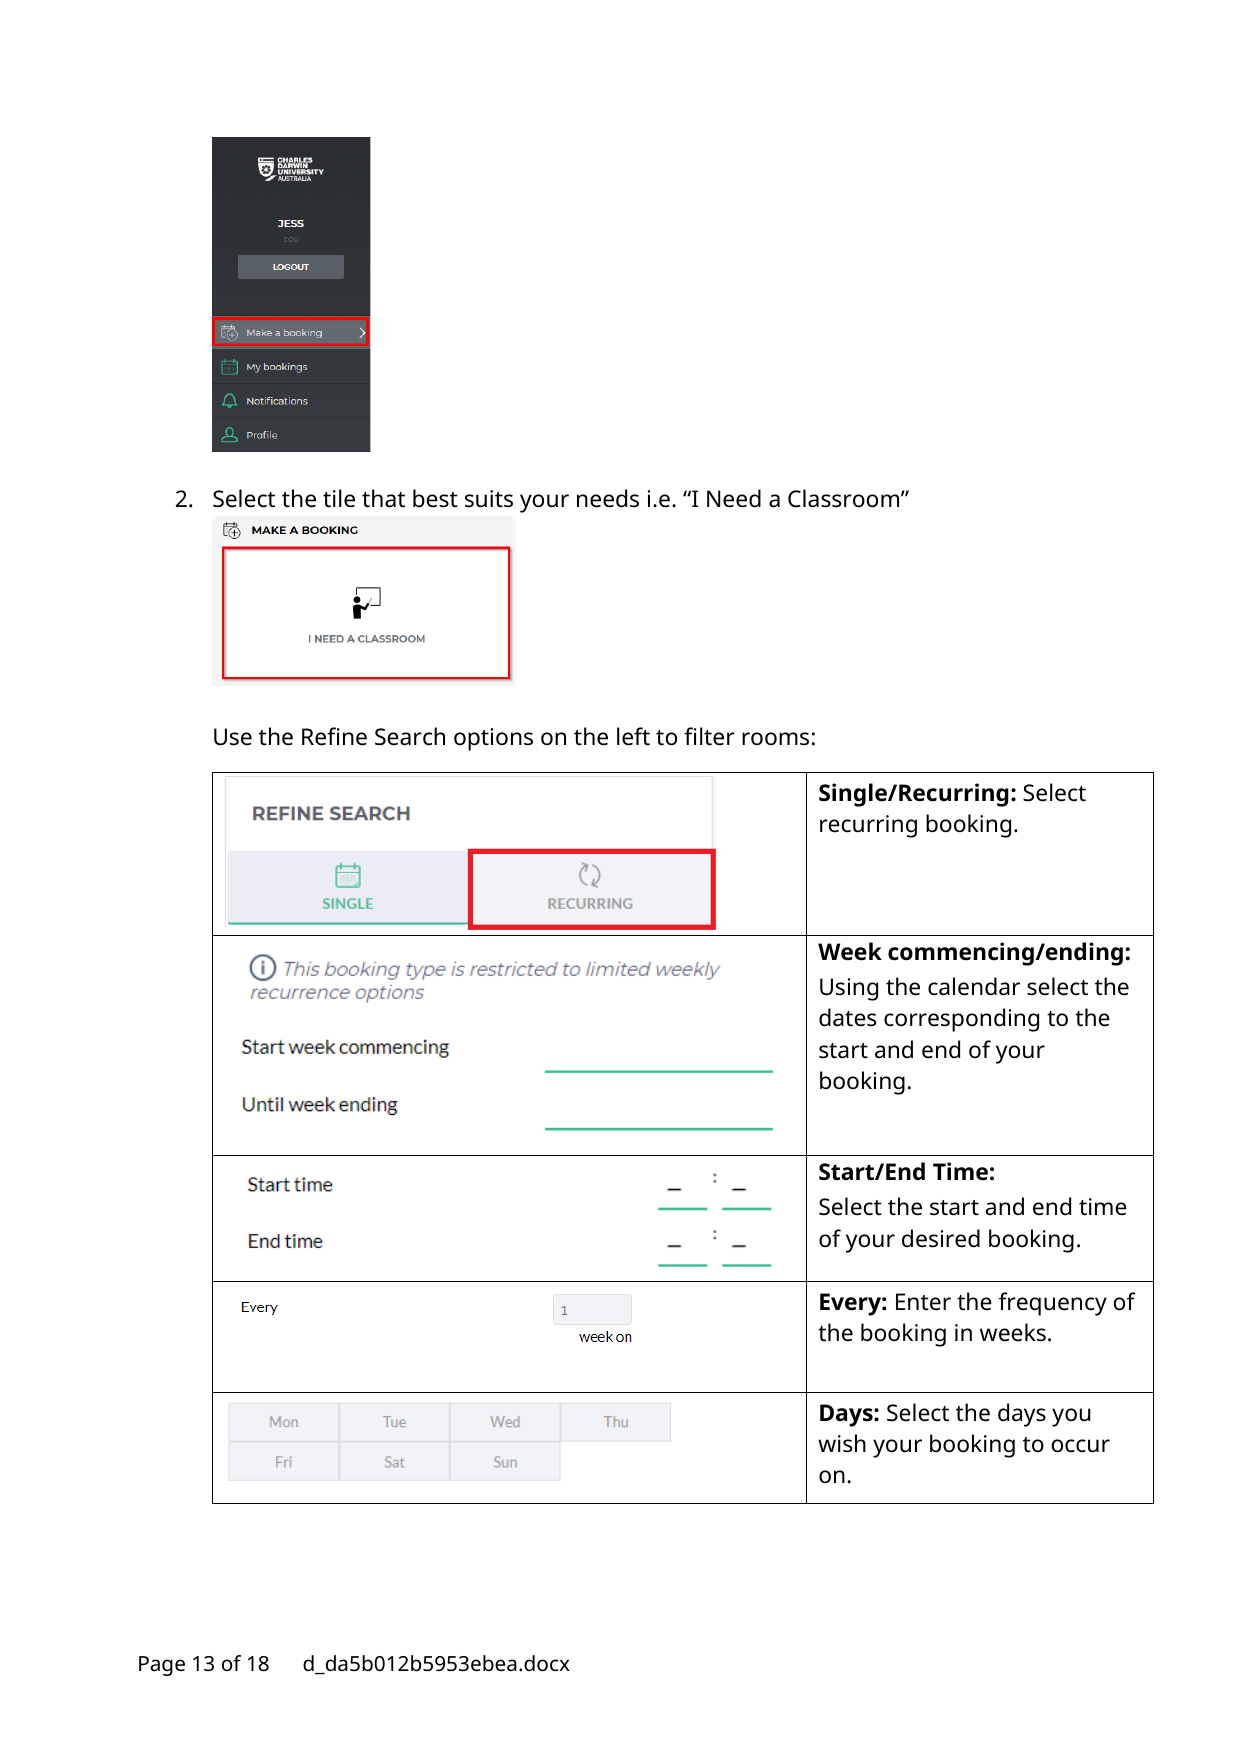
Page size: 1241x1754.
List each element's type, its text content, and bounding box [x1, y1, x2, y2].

table_cell [213, 936, 806, 1155]
table_header [213, 773, 806, 934]
table_header Single/Recurring: Select recurring booking. [807, 773, 1153, 934]
picture [223, 1286, 642, 1349]
picture [223, 1160, 794, 1277]
table_cell [213, 1282, 806, 1392]
table_cell [213, 1156, 806, 1281]
table_cell [213, 1393, 806, 1502]
table_cell Start/End Time: Select the start and end time of your desired booking. [807, 1156, 1153, 1281]
picture [223, 1396, 679, 1491]
picture [223, 939, 796, 1151]
picture [212, 516, 516, 686]
picture [223, 776, 718, 931]
list Select the tile that best suits your needs i.e. “I Need a Classroom” [174, 483, 1103, 514]
picture [212, 137, 371, 452]
table_cell Days: Select the days you wish your booking to occur on. [807, 1393, 1153, 1502]
table_cell Every: Enter the frequency of the booking in weeks. [807, 1282, 1153, 1392]
list Use the Refine Search options on the left to filter rooms: [212, 721, 1103, 753]
table_cell Week commencing/ending: Using the calendar select the dates corresponding to the start and end of your booking. [807, 936, 1153, 1155]
